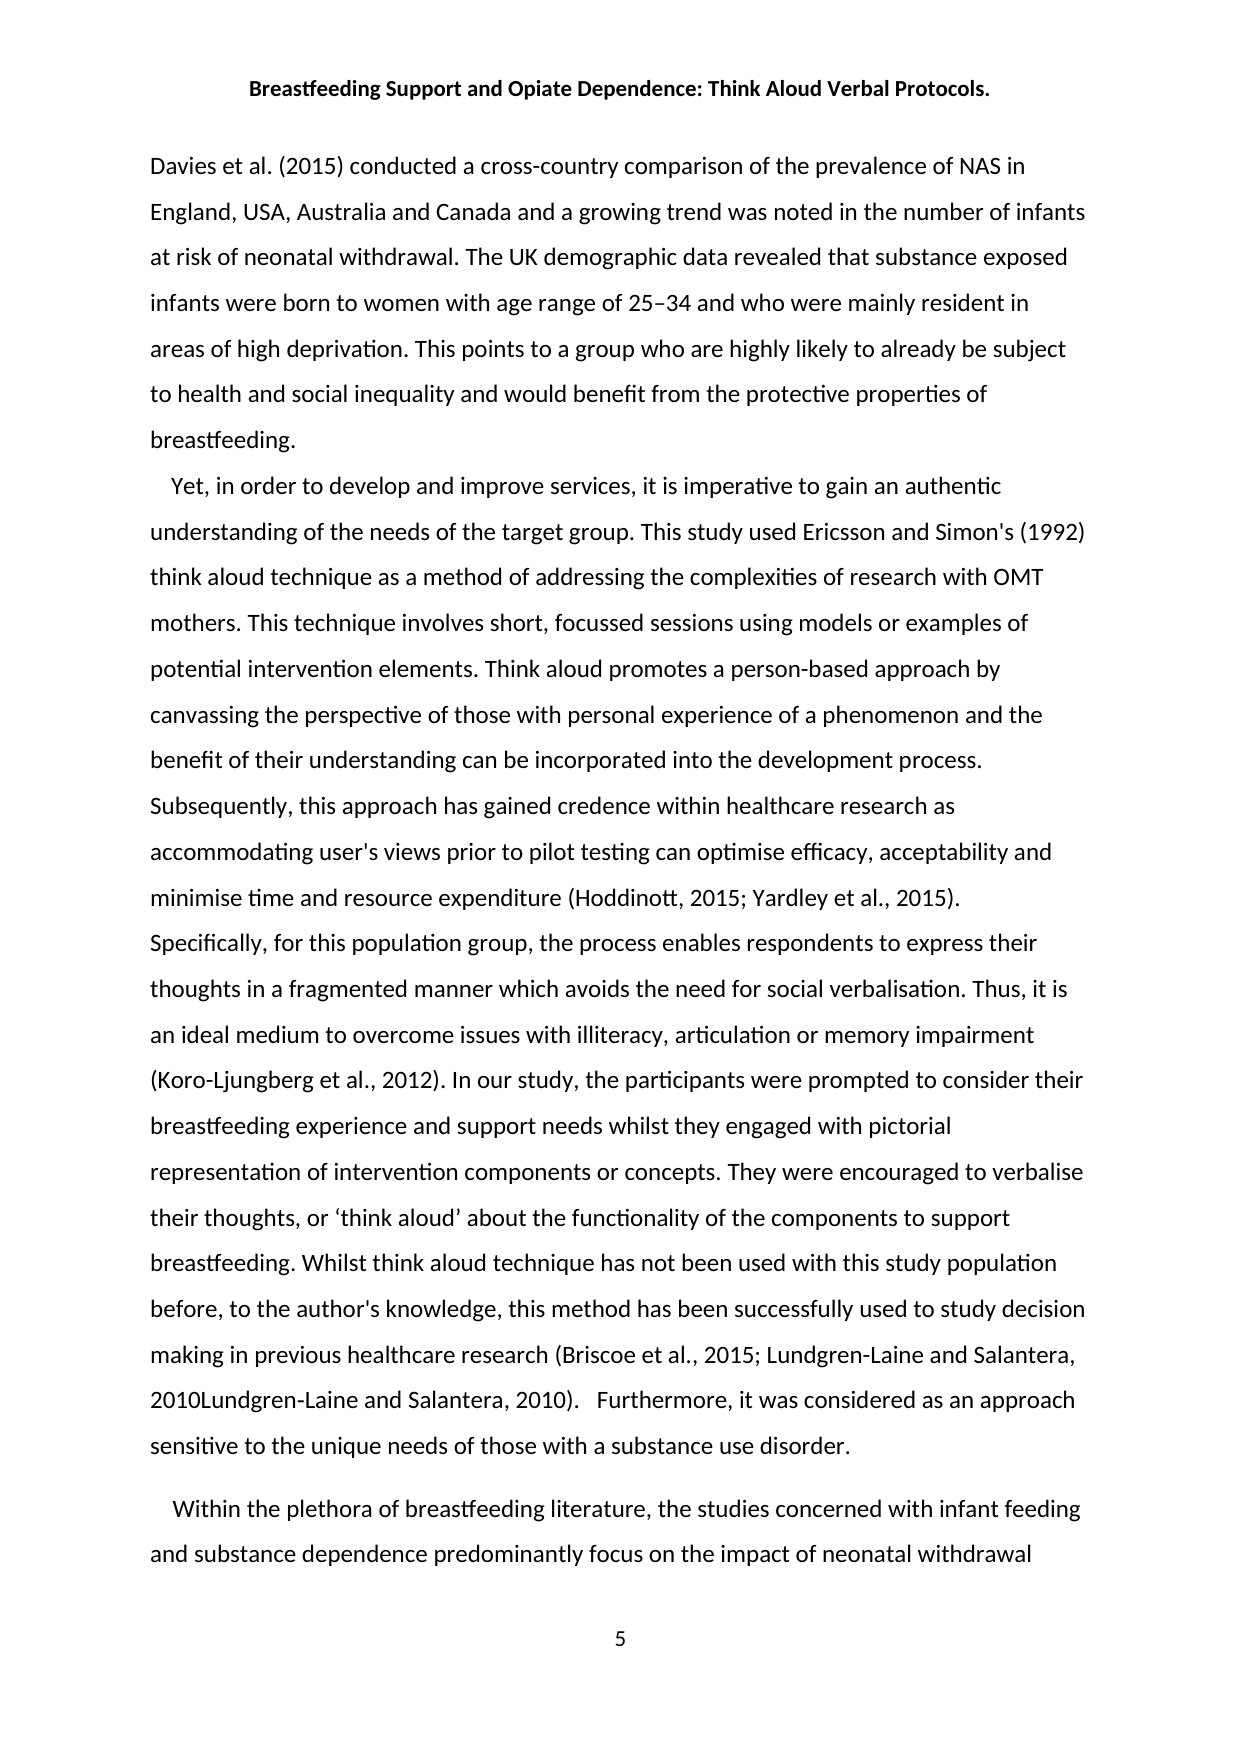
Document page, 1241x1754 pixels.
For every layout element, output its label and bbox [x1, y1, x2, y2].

text [150, 150, 1090, 1461]
text [150, 1493, 1090, 1569]
